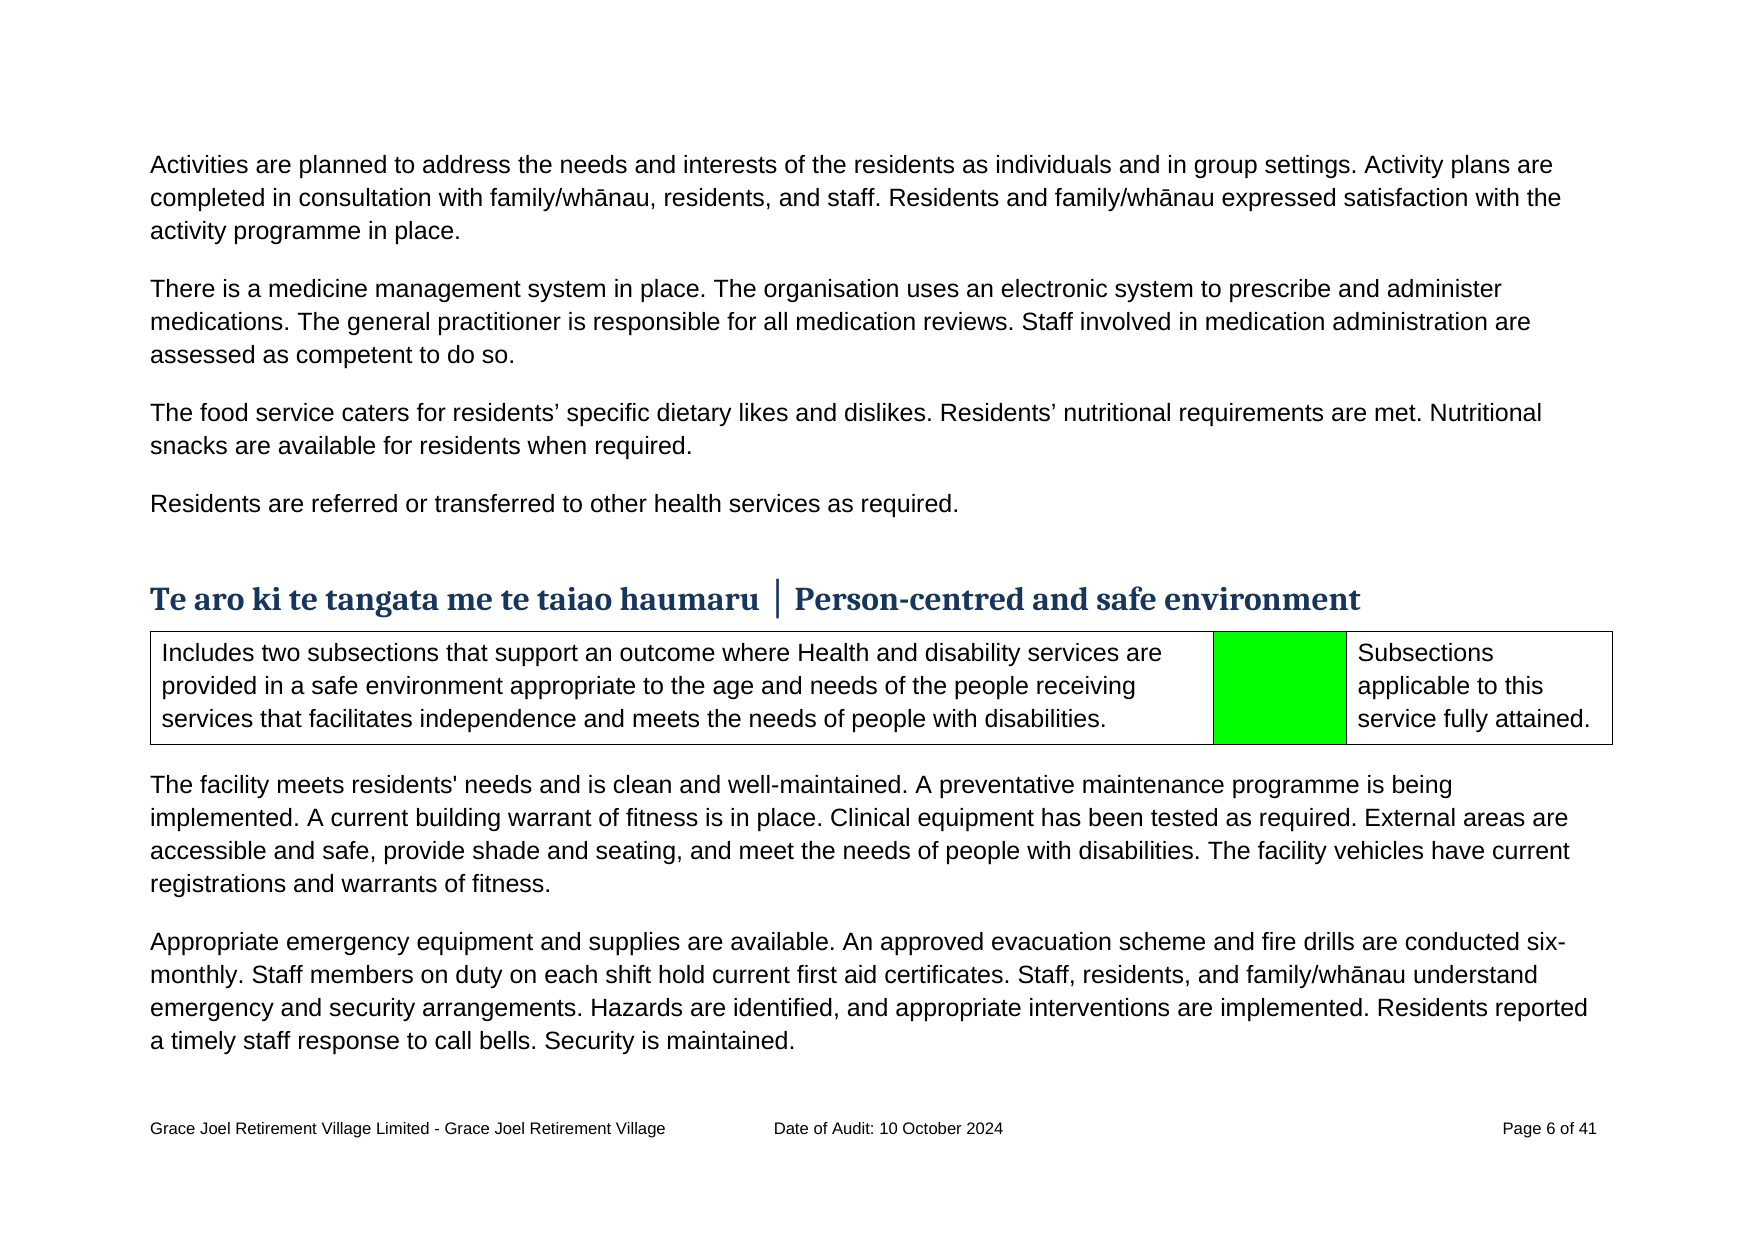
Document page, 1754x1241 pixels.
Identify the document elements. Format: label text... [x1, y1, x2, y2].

subtitle Te aro ki te tangata me te taiao haumaru │ Person-centred and safe environment [150, 580, 776, 618]
table_header [1214, 632, 1346, 744]
subtitle Te aro ki te tangata me te taiao haumaru │ Person-centred and safe environment [778, 580, 1604, 618]
text Activities are planned to address the needs and interests of the residents as individuals and in group settings. Activity plans are completed in consultation with family/whānau, residents, and staff. Residents and family/whānau expressed satisfaction with the activity programme in place. [150, 150, 1604, 245]
text Appropriate emergency equipment and supplies are available. An approved evacuation scheme and fire drills are conducted six-monthly. Staff members on duty on each shift hold current first aid certificates. Staff, residents, and family/whānau understand emergency and security arrangements. Hazards are identified, and appropriate interventions are implemented. Residents reported a timely staff response to call bells. Security is maintained. [150, 927, 1604, 1054]
text Residents are referred or transferred to other health services as required. [150, 489, 1604, 518]
text There is a medicine management system in place. The organisation uses an electronic system to prescribe and administer medications. The general practitioner is responsible for all medication reviews. Staff involved in medication administration are assessed as competent to do so. [150, 274, 1604, 369]
text The food service caters for residents’ specific dietary likes and dislikes. Residents’ nutritional requirements are met. Nutritional snacks are available for residents when required. [150, 398, 1604, 460]
table_header Includes two subsections that support an outcome where Health and disability services are provided in a safe environment appropriate to the age and needs of the people receiving services that facilitates independence and meets the needs of people with disabilities. [151, 632, 1213, 744]
text The facility meets residents' needs and is clean and well-maintained. A preventative maintenance programme is being implemented. A current building warrant of fitness is in place. Clinical equipment has been tested as required. External areas are accessible and safe, provide shade and seating, and meet the needs of people with disabilities. The facility vehicles have current registrations and warrants of fitness. [150, 770, 1604, 897]
table_header Subsections applicable to this service fully attained. [1347, 632, 1612, 744]
